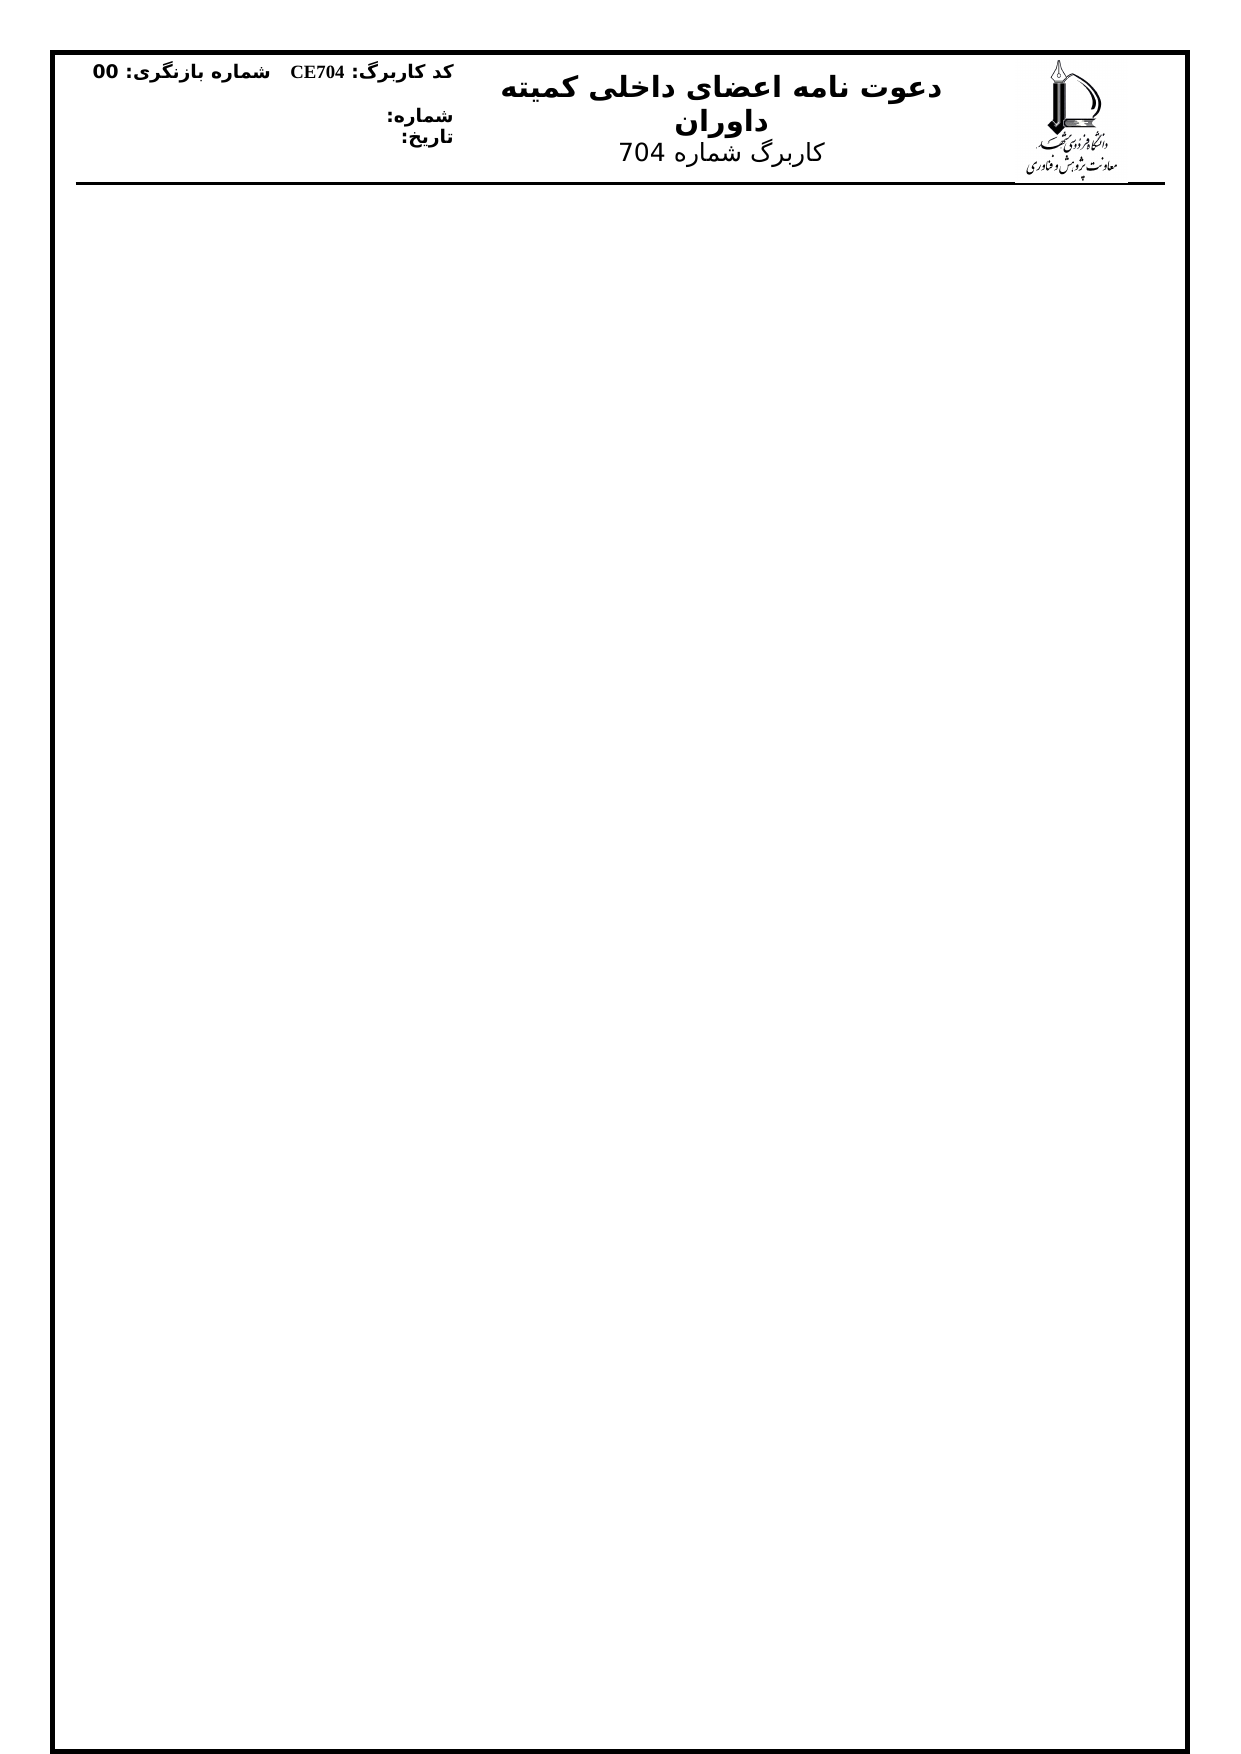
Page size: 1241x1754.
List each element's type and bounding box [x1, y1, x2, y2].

picture [1015, 57, 1128, 183]
